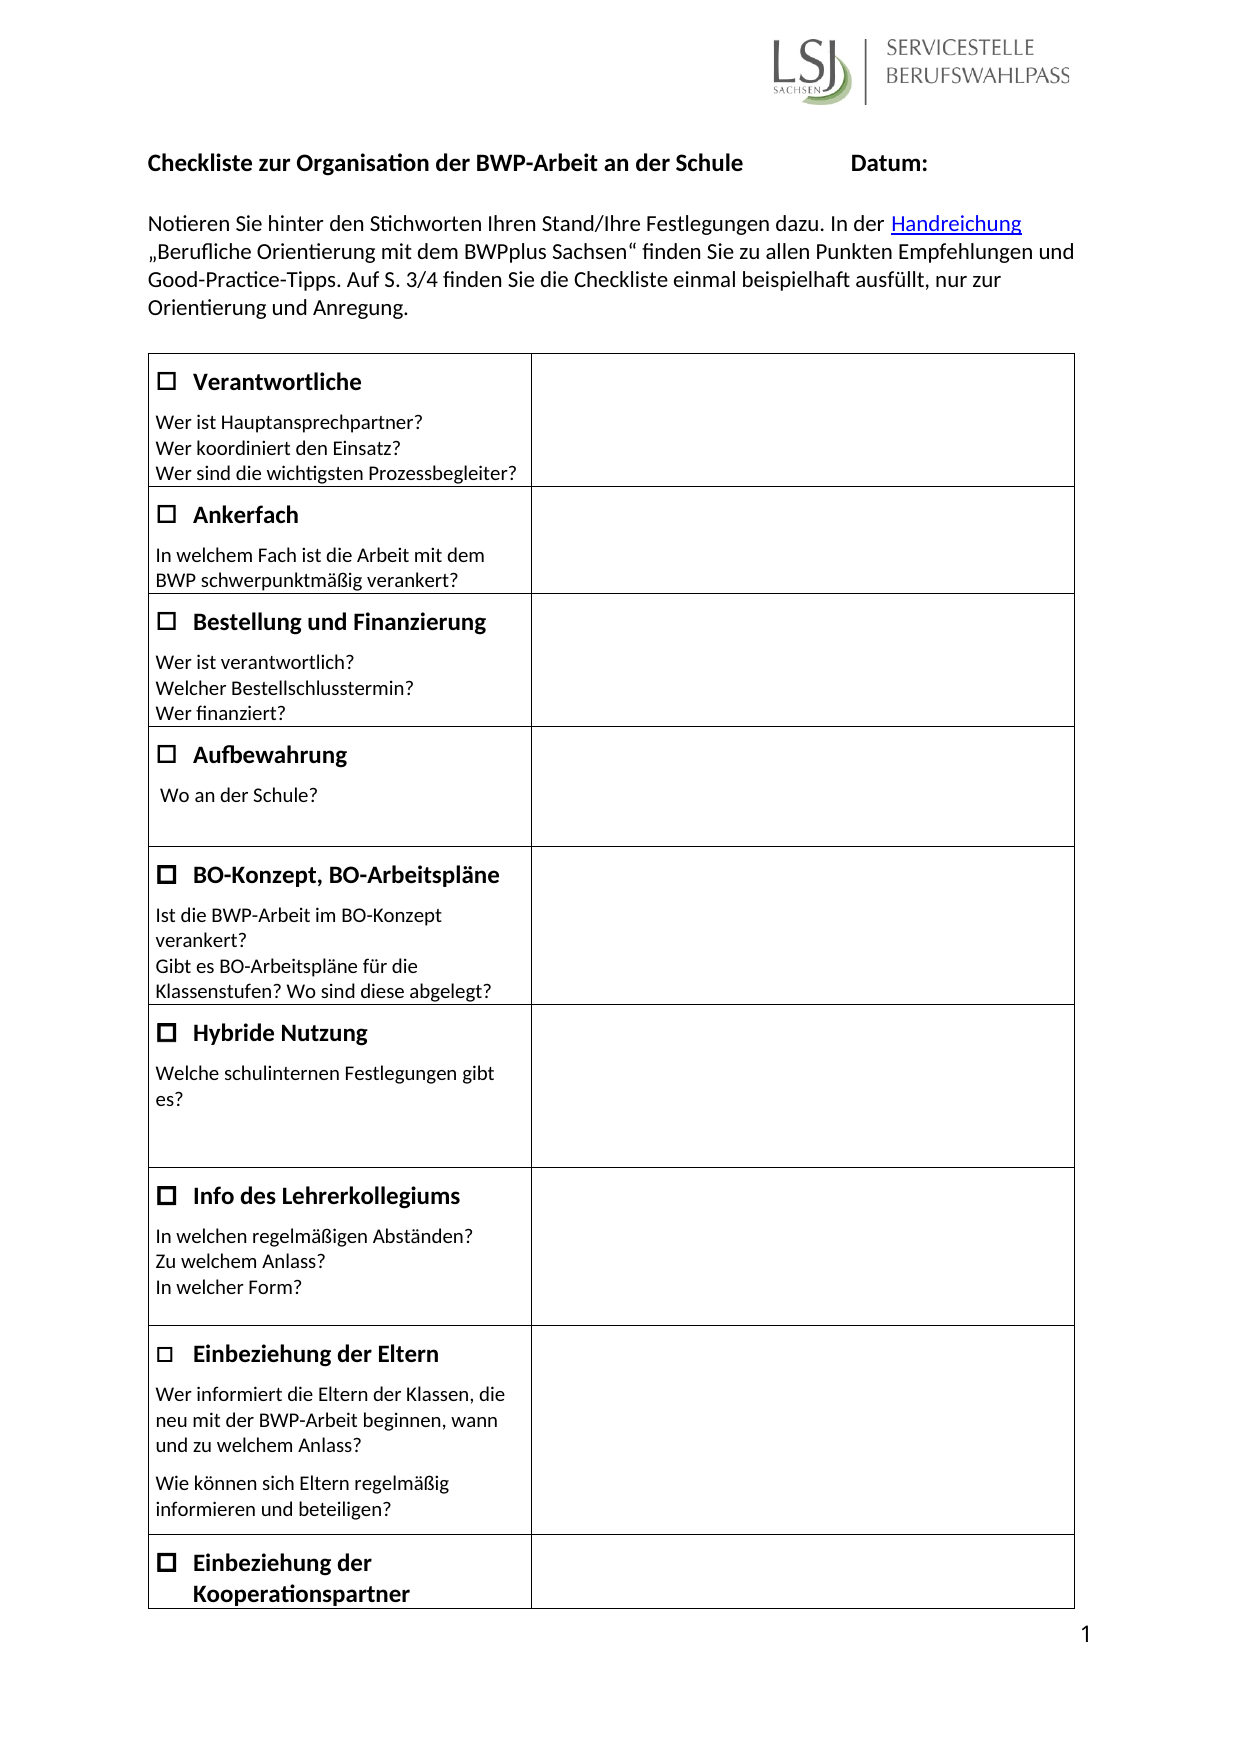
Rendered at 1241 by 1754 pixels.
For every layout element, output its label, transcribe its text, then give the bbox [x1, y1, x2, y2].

text Checkliste zur Organisation der BWP-Arbeit an der Schule Datum: [148, 148, 1093, 178]
table_cell BO-Konzept, BO-Arbeitspläne Ist die BWP-Arbeit im BO-Konzept verankert? Gibt es BO-Arbeitspläne für die Klassenstufen? Wo sind diese abgelegt? [149, 847, 531, 1004]
table_cell [532, 847, 1074, 1004]
table_cell [532, 727, 1074, 846]
table_cell [532, 594, 1074, 726]
table_cell [532, 1005, 1074, 1167]
table_cell [532, 1535, 1074, 1608]
table_cell Info des Lehrerkollegiums In welchen regelmäßigen Abständen? Zu welchem Anlass? In welcher Form? [149, 1168, 531, 1325]
table_cell Einbeziehung der Eltern Wer informiert die Eltern der Klassen, die neu mit der BWP-Arbeit beginnen, wann und zu welchem Anlass? Wie können sich Eltern regelmäßig informieren und beteiligen? [149, 1326, 531, 1534]
table_header [532, 354, 1074, 486]
table_cell Aufbewahrung Wo an der Schule? [149, 727, 531, 846]
table_cell Ankerfach In welchem Fach ist die Arbeit mit dem BWP schwerpunktmäßig verankert? [149, 487, 531, 593]
table_cell Hybride Nutzung Welche schulinternen Festlegungen gibt es? [149, 1005, 531, 1167]
table_cell [532, 487, 1074, 593]
table_cell [532, 1168, 1074, 1325]
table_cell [149, 1535, 531, 1608]
table_cell Bestellung und Finanzierung Wer ist verantwortlich? Welcher Bestellschlusstermin? Wer finanziert? [149, 594, 531, 726]
table_header Verantwortliche Wer ist Hauptansprechpartner? Wer koordiniert den Einsatz? Wer sind die wichtigsten Prozessbegleiter? [149, 354, 531, 486]
table_cell [532, 1326, 1074, 1534]
subtitle Notieren Sie hinter den Stichworten Ihren Stand/Ihre Festlegungen dazu. In der Handreichung „Berufliche Orientierung mit dem BWPplus Sachsen“ finden Sie zu allen Punkten Empfehlungen und Good-Practice-Tipps. Auf S. 3/4 finden Sie die Checkliste einmal beispielhaft ausfüllt, nur zur Orientierung und Anregung. [148, 209, 1093, 321]
picture [773, 39, 1070, 105]
